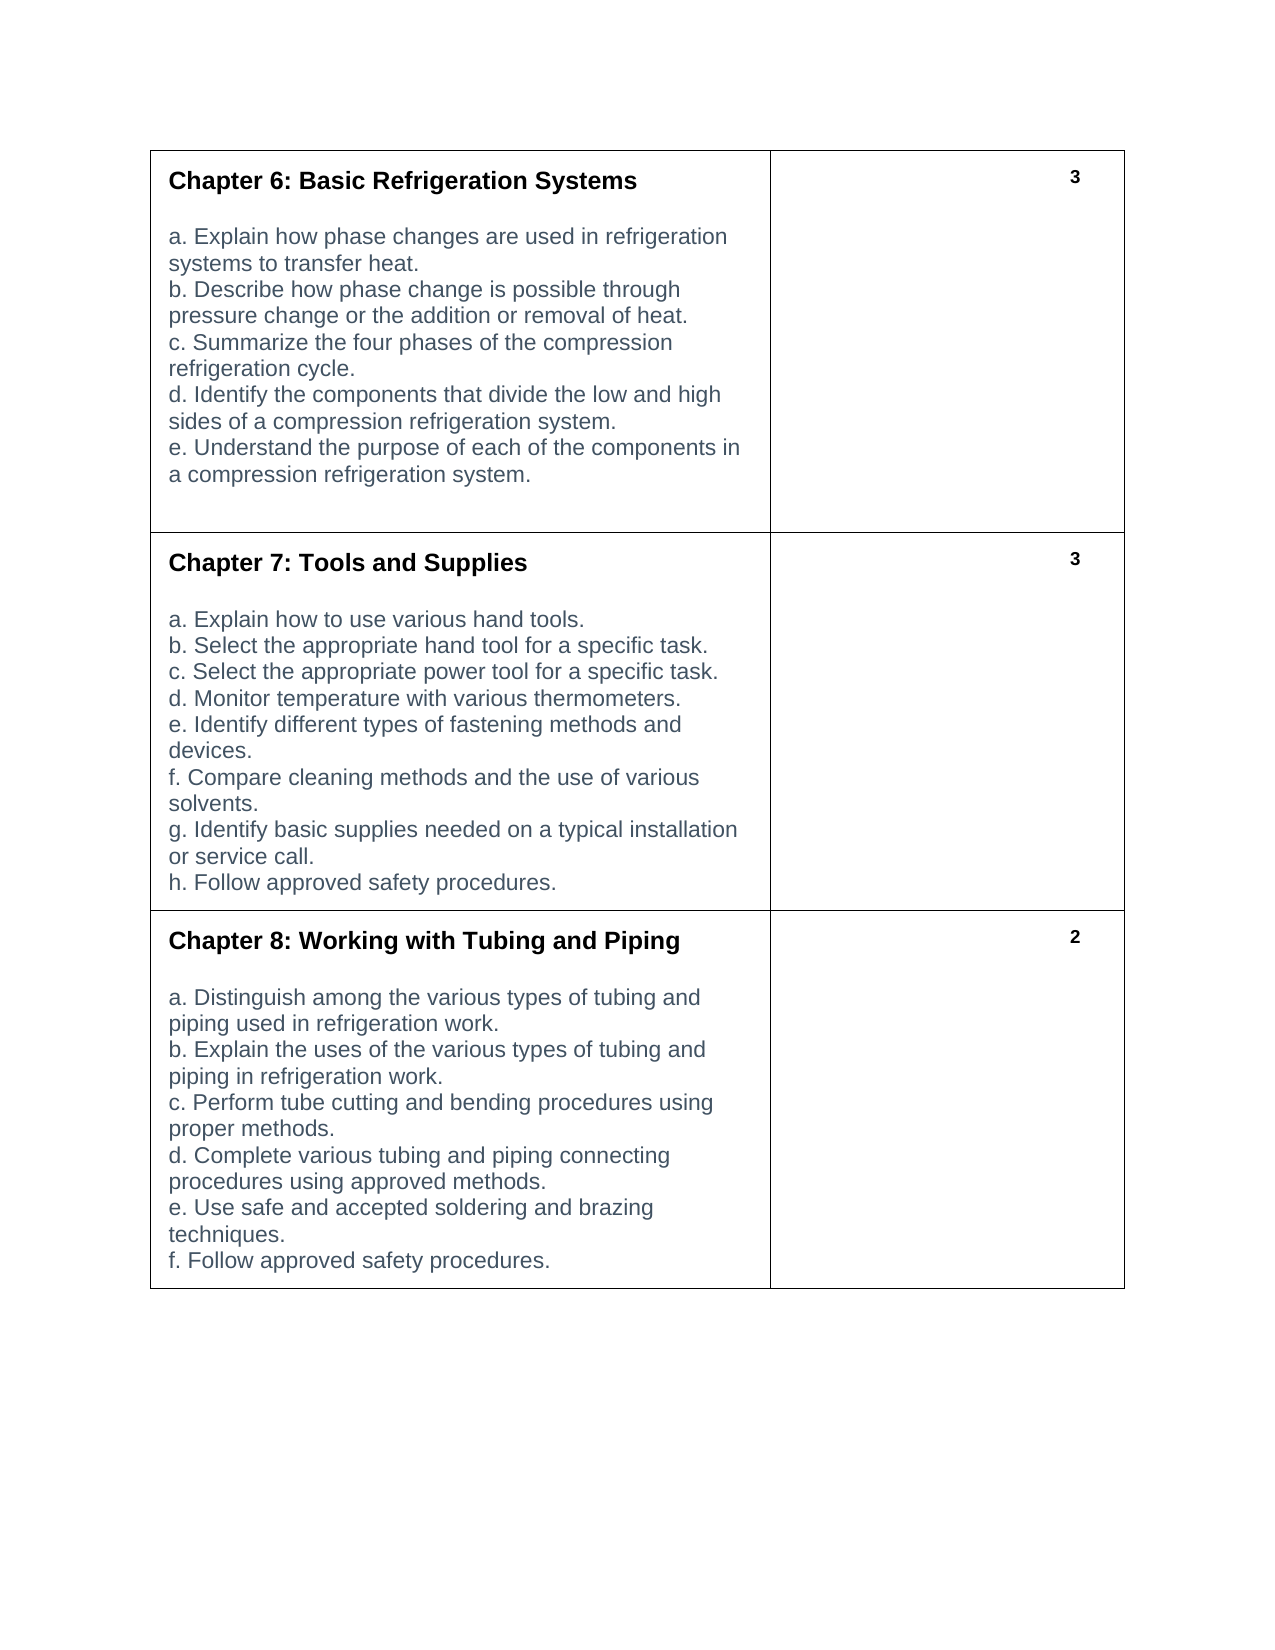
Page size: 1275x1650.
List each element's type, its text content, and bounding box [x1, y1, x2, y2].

table_cell 3 [771, 151, 1124, 532]
table_cell Chapter 6: Basic Refrigeration Systems a. Explain how phase changes are used in refrigeration systems to transfer heat. b. Describe how phase change is possible through pressure change or the addition or removal of heat. c. Summarize the four phases of the compression refrigeration cycle. d. Identify the components that divide the low and high sides of a compression refrigeration system. e. Understand the purpose of each of the components in a compression refrigeration system. [151, 151, 770, 532]
table_cell Chapter 7: Tools and Supplies a. Explain how to use various hand tools. b. Select the appropriate hand tool for a specific task. c. Select the appropriate power tool for a specific task. d. Monitor temperature with various thermometers. e. Identify different types of fastening methods and devices. f. Compare cleaning methods and the use of various solvents. g. Identify basic supplies needed on a typical installation or service call. h. Follow approved safety procedures. [151, 533, 770, 910]
table_cell Chapter 8: Working with Tubing and Piping a. Distinguish among the various types of tubing and piping used in refrigeration work. b. Explain the uses of the various types of tubing and piping in refrigeration work. c. Perform tube cutting and bending procedures using proper methods. d. Complete various tubing and piping connecting procedures using approved methods. e. Use safe and accepted soldering and brazing techniques. f. Follow approved safety procedures. [151, 911, 770, 1288]
table_cell 3 [771, 533, 1124, 910]
table_cell 2 [771, 911, 1124, 1288]
